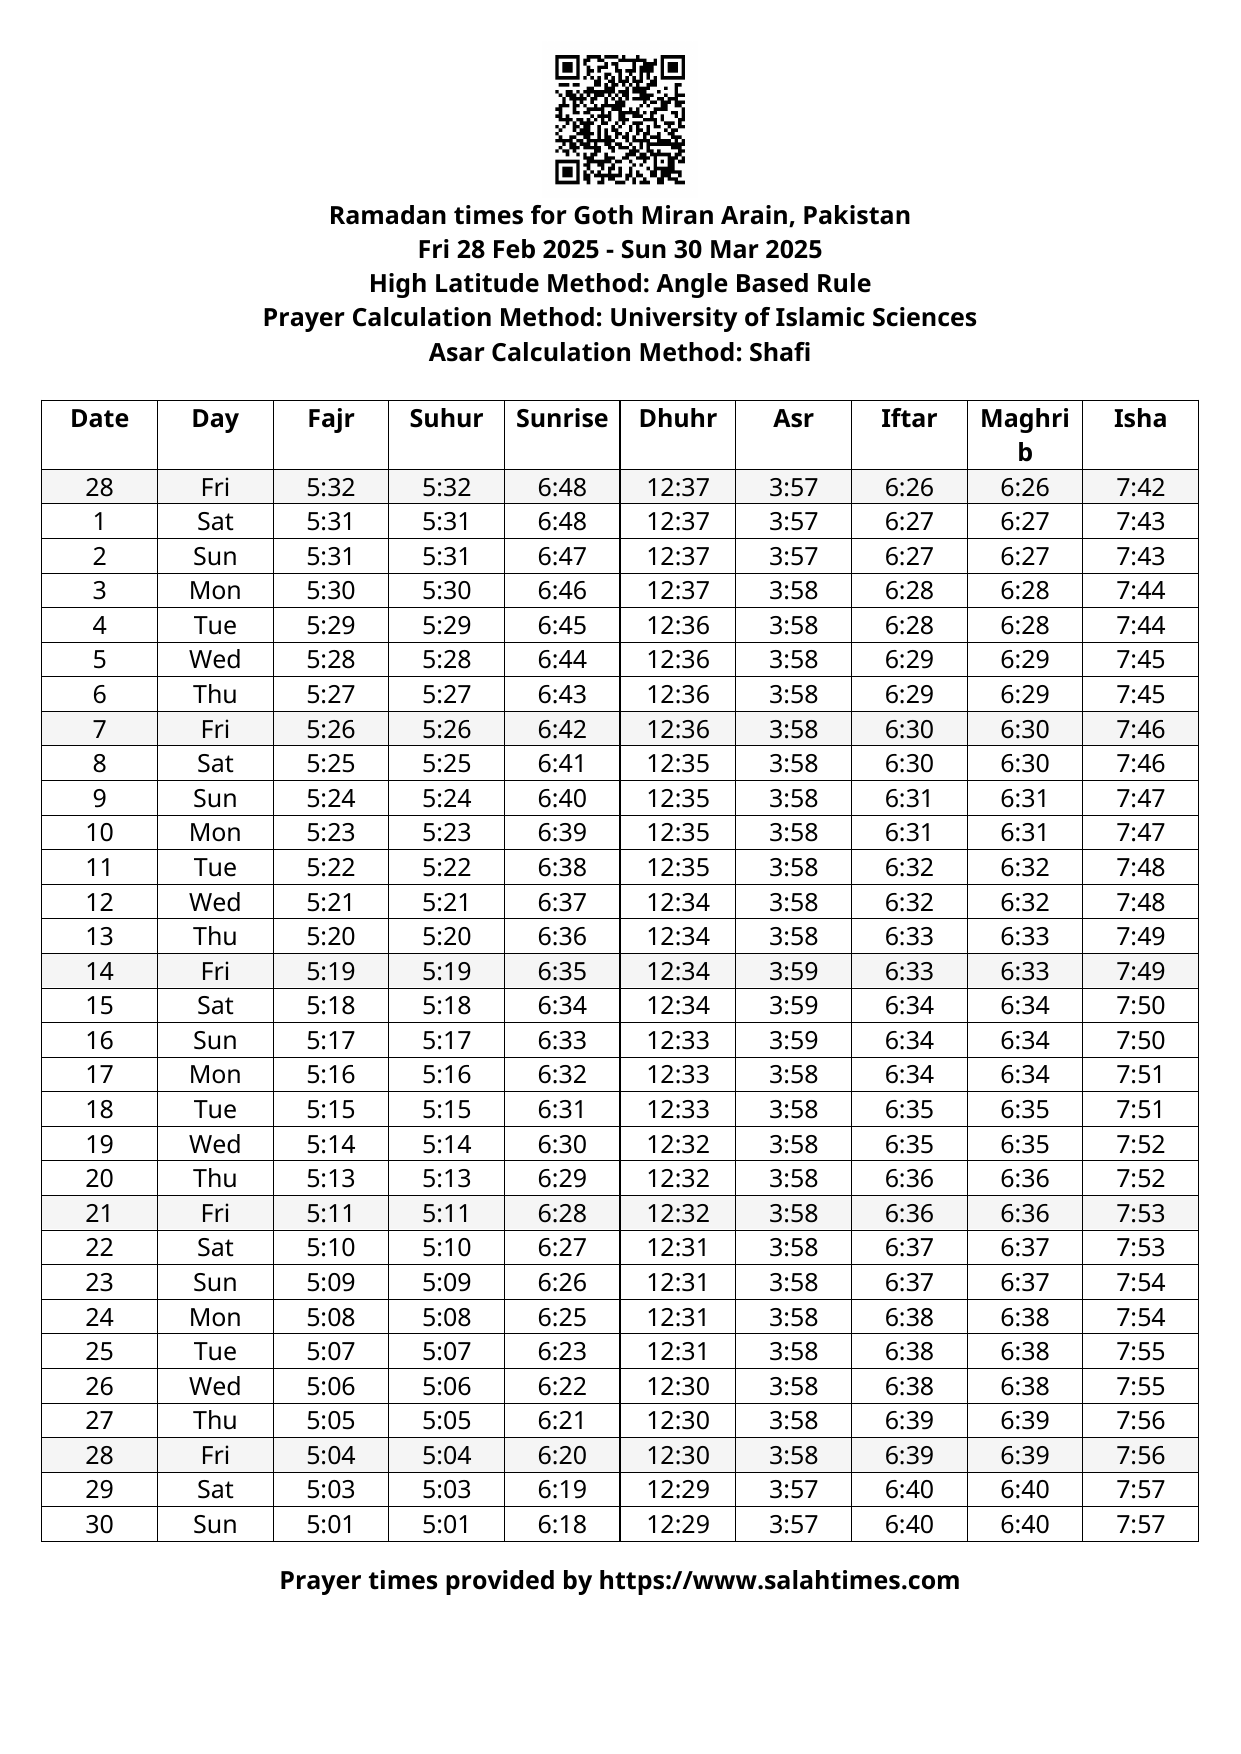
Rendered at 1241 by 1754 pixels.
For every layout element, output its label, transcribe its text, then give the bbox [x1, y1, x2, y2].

table_cell 3:58 [736, 1404, 851, 1437]
table_cell 5:31 [389, 504, 504, 538]
table_cell 7:45 [1083, 643, 1198, 676]
table_cell 5:18 [389, 989, 504, 1022]
table_cell 7 [42, 712, 157, 745]
table_cell 7:49 [1083, 954, 1198, 987]
table_cell 7:54 [1083, 1265, 1198, 1299]
table_cell 6:48 [505, 470, 619, 503]
table_cell 12:32 [621, 1127, 735, 1160]
table_cell 6:28 [968, 574, 1082, 607]
table_cell 5:30 [389, 574, 504, 607]
table_cell Wed [158, 885, 273, 918]
table_cell 28 [42, 470, 157, 503]
table_cell 5:28 [274, 643, 388, 676]
table_cell 7:46 [1083, 746, 1198, 780]
table_cell 6:30 [852, 746, 967, 780]
table_cell 3:58 [736, 1161, 851, 1195]
table_cell 6:34 [852, 1058, 967, 1091]
table_cell 7:51 [1083, 1058, 1198, 1091]
table_cell 16 [42, 1023, 157, 1057]
table_cell 5:06 [389, 1369, 504, 1402]
table_cell 6:23 [505, 1334, 619, 1368]
table_cell 6:33 [852, 919, 967, 953]
table_cell 6:29 [968, 677, 1082, 711]
table_cell 3:59 [736, 989, 851, 1022]
table_cell Sat [158, 989, 273, 1022]
table_cell 5:20 [274, 919, 388, 953]
table_cell 6:29 [852, 643, 967, 676]
table_cell 5:15 [389, 1092, 504, 1126]
table_cell 6:35 [505, 954, 619, 987]
table_cell 6:35 [852, 1127, 967, 1160]
table_cell 6:27 [852, 504, 967, 538]
table_cell 5:30 [274, 574, 388, 607]
table_cell 5:29 [389, 608, 504, 642]
table_cell 7:42 [1083, 470, 1198, 503]
table_cell 6:40 [852, 1507, 967, 1541]
table_cell 6:32 [968, 885, 1082, 918]
table_cell 5:17 [389, 1023, 504, 1057]
table_cell 12:36 [621, 712, 735, 745]
table_cell 3:58 [736, 816, 851, 849]
table_cell Wed [158, 1369, 273, 1402]
table_cell 3:58 [736, 919, 851, 953]
table_cell 6:38 [852, 1369, 967, 1402]
table_cell 6:40 [505, 781, 619, 814]
table_cell 7:53 [1083, 1231, 1198, 1264]
table_cell 5:09 [274, 1265, 388, 1299]
table_cell Wed [158, 1127, 273, 1160]
table_cell 12:29 [621, 1473, 735, 1506]
table_cell 12:35 [621, 850, 735, 884]
table_cell 6:31 [852, 781, 967, 814]
table_cell 22 [42, 1231, 157, 1264]
table_cell Sat [158, 746, 273, 780]
table_cell 6:37 [852, 1231, 967, 1264]
table_cell 6:40 [852, 1473, 967, 1506]
table_cell 6:47 [505, 539, 619, 572]
table_cell 6:35 [852, 1092, 967, 1126]
table_cell 3:58 [736, 677, 851, 711]
table_cell Tue [158, 1092, 273, 1126]
table_cell 5:09 [389, 1265, 504, 1299]
table_cell 5:21 [274, 885, 388, 918]
table_cell 21 [42, 1196, 157, 1229]
table_cell 10 [42, 816, 157, 849]
table_cell 3:58 [736, 712, 851, 745]
table_cell 3:58 [736, 1196, 851, 1229]
table_cell 6:27 [852, 539, 967, 572]
table_cell 6:45 [505, 608, 619, 642]
table_cell 7:54 [1083, 1300, 1198, 1333]
table_cell 5:26 [274, 712, 388, 745]
table_cell 8 [42, 746, 157, 780]
table_cell 12:32 [621, 1161, 735, 1195]
table_cell Mon [158, 816, 273, 849]
table_cell 6:31 [505, 1092, 619, 1126]
table_cell Sun [158, 1023, 273, 1057]
table_cell Wed [158, 643, 273, 676]
table_cell 12:35 [621, 746, 735, 780]
table_cell 5:01 [389, 1507, 504, 1541]
table_cell 5:08 [389, 1300, 504, 1333]
table_cell 6:33 [505, 1023, 619, 1057]
table_header Asr [736, 401, 851, 469]
table_cell 5:13 [274, 1161, 388, 1195]
table_cell 12:36 [621, 643, 735, 676]
table_cell 6:27 [968, 539, 1082, 572]
table_cell 6:29 [852, 677, 967, 711]
table_cell Fri [158, 712, 273, 745]
table_cell Tue [158, 608, 273, 642]
table_cell Mon [158, 1300, 273, 1333]
table_cell 5:14 [274, 1127, 388, 1160]
table_cell 6:19 [505, 1473, 619, 1506]
table_cell 6:38 [505, 850, 619, 884]
table_cell 12:34 [621, 954, 735, 987]
table_cell 6:32 [505, 1058, 619, 1091]
table_cell 5:08 [274, 1300, 388, 1333]
picture [542, 41, 699, 198]
table_cell 3:58 [736, 746, 851, 780]
table_cell 5:19 [389, 954, 504, 987]
table_cell 5:03 [389, 1473, 504, 1506]
text Prayer times provided by https://www.salahtimes.com [42, 1563, 1198, 1597]
table_cell 26 [42, 1369, 157, 1402]
table_cell 3:58 [736, 1265, 851, 1299]
table_cell Sun [158, 539, 273, 572]
table_cell 6:36 [852, 1196, 967, 1229]
table_cell 6:31 [968, 816, 1082, 849]
table_cell 6:35 [968, 1092, 1082, 1126]
table_cell 6:34 [968, 1058, 1082, 1091]
table_cell 12 [42, 885, 157, 918]
table_cell 27 [42, 1404, 157, 1437]
table_cell 6:38 [852, 1334, 967, 1368]
table_cell 5:07 [274, 1334, 388, 1368]
table_cell Sun [158, 781, 273, 814]
table_cell 5 [42, 643, 157, 676]
table_cell Thu [158, 677, 273, 711]
text Asar Calculation Method: Shafi [42, 334, 1198, 368]
table_cell 2 [42, 539, 157, 572]
table_cell Fri [158, 1438, 273, 1472]
table_cell 7:56 [1083, 1404, 1198, 1437]
table_cell 12:29 [621, 1507, 735, 1541]
text Fri 28 Feb 2025 - Sun 30 Mar 2025 [42, 232, 1198, 266]
table_cell 5:05 [389, 1404, 504, 1437]
table_cell 18 [42, 1092, 157, 1126]
table_cell 7:48 [1083, 885, 1198, 918]
table_cell 5:32 [389, 470, 504, 503]
text Prayer Calculation Method: University of Islamic Sciences [42, 300, 1198, 334]
table_header Suhur [389, 401, 504, 469]
table_cell 7:49 [1083, 919, 1198, 953]
table_cell 3:59 [736, 954, 851, 987]
table_cell 3:58 [736, 1058, 851, 1091]
table_cell 3:57 [736, 504, 851, 538]
table_cell 6:38 [968, 1334, 1082, 1368]
table_cell 7:43 [1083, 539, 1198, 572]
table_cell 5:29 [274, 608, 388, 642]
table_cell 5:10 [389, 1231, 504, 1264]
table_cell 3:57 [736, 1473, 851, 1506]
table_cell 7:57 [1083, 1473, 1198, 1506]
table_cell 3:57 [736, 539, 851, 572]
table_cell Sat [158, 1473, 273, 1506]
table_cell 3:58 [736, 1231, 851, 1264]
table_header Fajr [274, 401, 388, 469]
table_cell 1 [42, 504, 157, 538]
table_cell 29 [42, 1473, 157, 1506]
table_cell 6:20 [505, 1438, 619, 1472]
table_cell 13 [42, 919, 157, 953]
table_cell 3:57 [736, 1507, 851, 1541]
table_cell 6:34 [852, 1023, 967, 1057]
table_cell 5:11 [274, 1196, 388, 1229]
table_cell 6:38 [968, 1369, 1082, 1402]
table_cell 6:34 [852, 989, 967, 1022]
table_cell 12:35 [621, 816, 735, 849]
table_cell 12:32 [621, 1196, 735, 1229]
table_cell 25 [42, 1334, 157, 1368]
table_cell 7:45 [1083, 677, 1198, 711]
table_cell 12:37 [621, 470, 735, 503]
table_cell 12:31 [621, 1231, 735, 1264]
table_cell 12:36 [621, 608, 735, 642]
table_cell 12:33 [621, 1092, 735, 1126]
table_cell 12:31 [621, 1334, 735, 1368]
table_cell 5:04 [274, 1438, 388, 1472]
table_cell Tue [158, 850, 273, 884]
table_cell 7:50 [1083, 989, 1198, 1022]
table_cell 3:58 [736, 885, 851, 918]
table_cell 5:06 [274, 1369, 388, 1402]
table_cell 5:07 [389, 1334, 504, 1368]
table_cell 12:31 [621, 1300, 735, 1333]
table_cell 6:37 [852, 1265, 967, 1299]
table_header Isha [1083, 401, 1198, 469]
table_cell 6:37 [505, 885, 619, 918]
table_cell 6:33 [968, 954, 1082, 987]
table_cell 6:21 [505, 1404, 619, 1437]
table_cell 5:24 [274, 781, 388, 814]
table_cell 6:33 [852, 954, 967, 987]
table_cell 6:34 [505, 989, 619, 1022]
table_cell 3:58 [736, 1300, 851, 1333]
table_cell 6:48 [505, 504, 619, 538]
table_cell 3:58 [736, 1438, 851, 1472]
table_cell 6:18 [505, 1507, 619, 1541]
table_cell 5:01 [274, 1507, 388, 1541]
table_cell 6:27 [968, 504, 1082, 538]
table_cell 23 [42, 1265, 157, 1299]
table_cell 5:04 [389, 1438, 504, 1472]
table_cell 3:58 [736, 850, 851, 884]
table_cell 6:25 [505, 1300, 619, 1333]
table_cell 6:36 [968, 1196, 1082, 1229]
table_cell 20 [42, 1161, 157, 1195]
table_cell 5:10 [274, 1231, 388, 1264]
table_cell 12:34 [621, 989, 735, 1022]
table_cell 5:14 [389, 1127, 504, 1160]
table_cell 5:27 [274, 677, 388, 711]
table_cell 12:30 [621, 1438, 735, 1472]
table_cell 7:47 [1083, 781, 1198, 814]
table_cell 7:51 [1083, 1092, 1198, 1126]
table_cell 11 [42, 850, 157, 884]
table_cell 12:33 [621, 1023, 735, 1057]
table_cell Sat [158, 1231, 273, 1264]
table_cell 5:18 [274, 989, 388, 1022]
table_cell 12:35 [621, 781, 735, 814]
table_cell 5:20 [389, 919, 504, 953]
table_cell 6:27 [505, 1231, 619, 1264]
table_cell 7:55 [1083, 1334, 1198, 1368]
table_cell Mon [158, 1058, 273, 1091]
table_cell 19 [42, 1127, 157, 1160]
table_cell 6:37 [968, 1231, 1082, 1264]
table_cell 5:27 [389, 677, 504, 711]
table_cell 5:24 [389, 781, 504, 814]
table_cell Tue [158, 1334, 273, 1368]
text High Latitude Method: Angle Based Rule [42, 266, 1198, 300]
table_cell 5:25 [274, 746, 388, 780]
table_cell 9 [42, 781, 157, 814]
table_cell 5:05 [274, 1404, 388, 1437]
table_cell Sat [158, 504, 273, 538]
table_cell 5:23 [274, 816, 388, 849]
table_cell 6:31 [852, 816, 967, 849]
table_cell 6:46 [505, 574, 619, 607]
table_cell 12:34 [621, 885, 735, 918]
table_cell 12:30 [621, 1404, 735, 1437]
table_cell 6:39 [968, 1404, 1082, 1437]
table_cell 6:39 [968, 1438, 1082, 1472]
table_cell 6:28 [968, 608, 1082, 642]
table_cell 5:22 [389, 850, 504, 884]
table_cell 7:43 [1083, 504, 1198, 538]
table_cell 5:19 [274, 954, 388, 987]
table_cell 12:37 [621, 539, 735, 572]
table_cell Thu [158, 1404, 273, 1437]
table_cell 7:48 [1083, 850, 1198, 884]
table_cell 6:29 [968, 643, 1082, 676]
table_cell Fri [158, 470, 273, 503]
table_cell 6 [42, 677, 157, 711]
table_cell 3:58 [736, 1092, 851, 1126]
table_cell 12:37 [621, 504, 735, 538]
table_cell 7:55 [1083, 1369, 1198, 1402]
table_cell 6:36 [505, 919, 619, 953]
table_cell 6:30 [852, 712, 967, 745]
table_cell 6:26 [968, 470, 1082, 503]
table_cell 12:34 [621, 919, 735, 953]
table_cell 7:50 [1083, 1023, 1198, 1057]
table_cell 3:58 [736, 781, 851, 814]
table_cell 7:44 [1083, 574, 1198, 607]
table_header Iftar [852, 401, 967, 469]
table_cell 6:44 [505, 643, 619, 676]
table_cell 15 [42, 989, 157, 1022]
table_header Maghrib [968, 401, 1082, 469]
table_cell 5:23 [389, 816, 504, 849]
table_cell 12:30 [621, 1369, 735, 1402]
table_header Sunrise [505, 401, 619, 469]
table_cell 24 [42, 1300, 157, 1333]
table_cell Thu [158, 919, 273, 953]
table_cell 5:13 [389, 1161, 504, 1195]
table_cell 17 [42, 1058, 157, 1091]
table_cell 5:15 [274, 1092, 388, 1126]
table_cell 7:47 [1083, 816, 1198, 849]
table_cell 3:58 [736, 643, 851, 676]
table_cell 6:38 [852, 1300, 967, 1333]
table_cell 5:03 [274, 1473, 388, 1506]
table_cell 6:34 [968, 1023, 1082, 1057]
table_cell 7:52 [1083, 1161, 1198, 1195]
table_cell Mon [158, 574, 273, 607]
table_cell 6:32 [852, 885, 967, 918]
table_cell 5:16 [389, 1058, 504, 1091]
table_cell 3:58 [736, 1127, 851, 1160]
table_cell 5:25 [389, 746, 504, 780]
table_cell Sun [158, 1265, 273, 1299]
table_cell 6:32 [852, 850, 967, 884]
table_cell 4 [42, 608, 157, 642]
table_cell 3:58 [736, 608, 851, 642]
table_cell 6:40 [968, 1473, 1082, 1506]
table_cell 6:42 [505, 712, 619, 745]
table_cell 6:30 [505, 1127, 619, 1160]
table_cell 12:37 [621, 574, 735, 607]
table_cell 12:31 [621, 1265, 735, 1299]
table_cell 12:33 [621, 1058, 735, 1091]
table_cell 6:29 [505, 1161, 619, 1195]
table_header Date [42, 401, 157, 469]
table_cell 6:28 [505, 1196, 619, 1229]
table_cell 5:26 [389, 712, 504, 745]
table_cell 7:52 [1083, 1127, 1198, 1160]
table_cell 6:43 [505, 677, 619, 711]
table_cell 5:17 [274, 1023, 388, 1057]
table_cell 3:58 [736, 1334, 851, 1368]
table_cell 6:33 [968, 919, 1082, 953]
table_header Dhuhr [621, 401, 735, 469]
text Ramadan times for Goth Miran Arain, Pakistan [42, 198, 1198, 232]
table_cell 28 [42, 1438, 157, 1472]
table_cell 3:58 [736, 1369, 851, 1402]
table_cell 6:37 [968, 1265, 1082, 1299]
table_cell 7:46 [1083, 712, 1198, 745]
table_cell 6:39 [852, 1438, 967, 1472]
table_cell 6:28 [852, 574, 967, 607]
table_cell 7:57 [1083, 1507, 1198, 1541]
table_cell 6:41 [505, 746, 619, 780]
table_cell 5:22 [274, 850, 388, 884]
table_cell 6:28 [852, 608, 967, 642]
table_cell 6:40 [968, 1507, 1082, 1541]
table_cell 6:31 [968, 781, 1082, 814]
table_cell 6:22 [505, 1369, 619, 1402]
table_cell 5:32 [274, 470, 388, 503]
table_cell 3:59 [736, 1023, 851, 1057]
table_cell 14 [42, 954, 157, 987]
table_cell 3:57 [736, 470, 851, 503]
table_cell 3 [42, 574, 157, 607]
table_cell 30 [42, 1507, 157, 1541]
table_cell 6:38 [968, 1300, 1082, 1333]
table_cell 7:53 [1083, 1196, 1198, 1229]
table_cell 6:36 [968, 1161, 1082, 1195]
table_cell Fri [158, 954, 273, 987]
table_cell 5:31 [274, 539, 388, 572]
table_cell 6:34 [968, 989, 1082, 1022]
table_cell Sun [158, 1507, 273, 1541]
table_cell 12:36 [621, 677, 735, 711]
table_cell 6:35 [968, 1127, 1082, 1160]
table_cell 5:31 [274, 504, 388, 538]
table_cell 5:28 [389, 643, 504, 676]
table_cell 5:31 [389, 539, 504, 572]
table_cell 6:26 [852, 470, 967, 503]
table_cell Fri [158, 1196, 273, 1229]
table_cell 6:26 [505, 1265, 619, 1299]
table_cell 5:21 [389, 885, 504, 918]
table_cell 6:30 [968, 712, 1082, 745]
table_cell Thu [158, 1161, 273, 1195]
table_cell 7:44 [1083, 608, 1198, 642]
table_header Day [158, 401, 273, 469]
table_cell 6:39 [505, 816, 619, 849]
table_cell 7:56 [1083, 1438, 1198, 1472]
table_cell 6:30 [968, 746, 1082, 780]
table_cell 6:32 [968, 850, 1082, 884]
table_cell 5:11 [389, 1196, 504, 1229]
table_cell 6:36 [852, 1161, 967, 1195]
table_cell 3:58 [736, 574, 851, 607]
table_cell 6:39 [852, 1404, 967, 1437]
table_cell 5:16 [274, 1058, 388, 1091]
